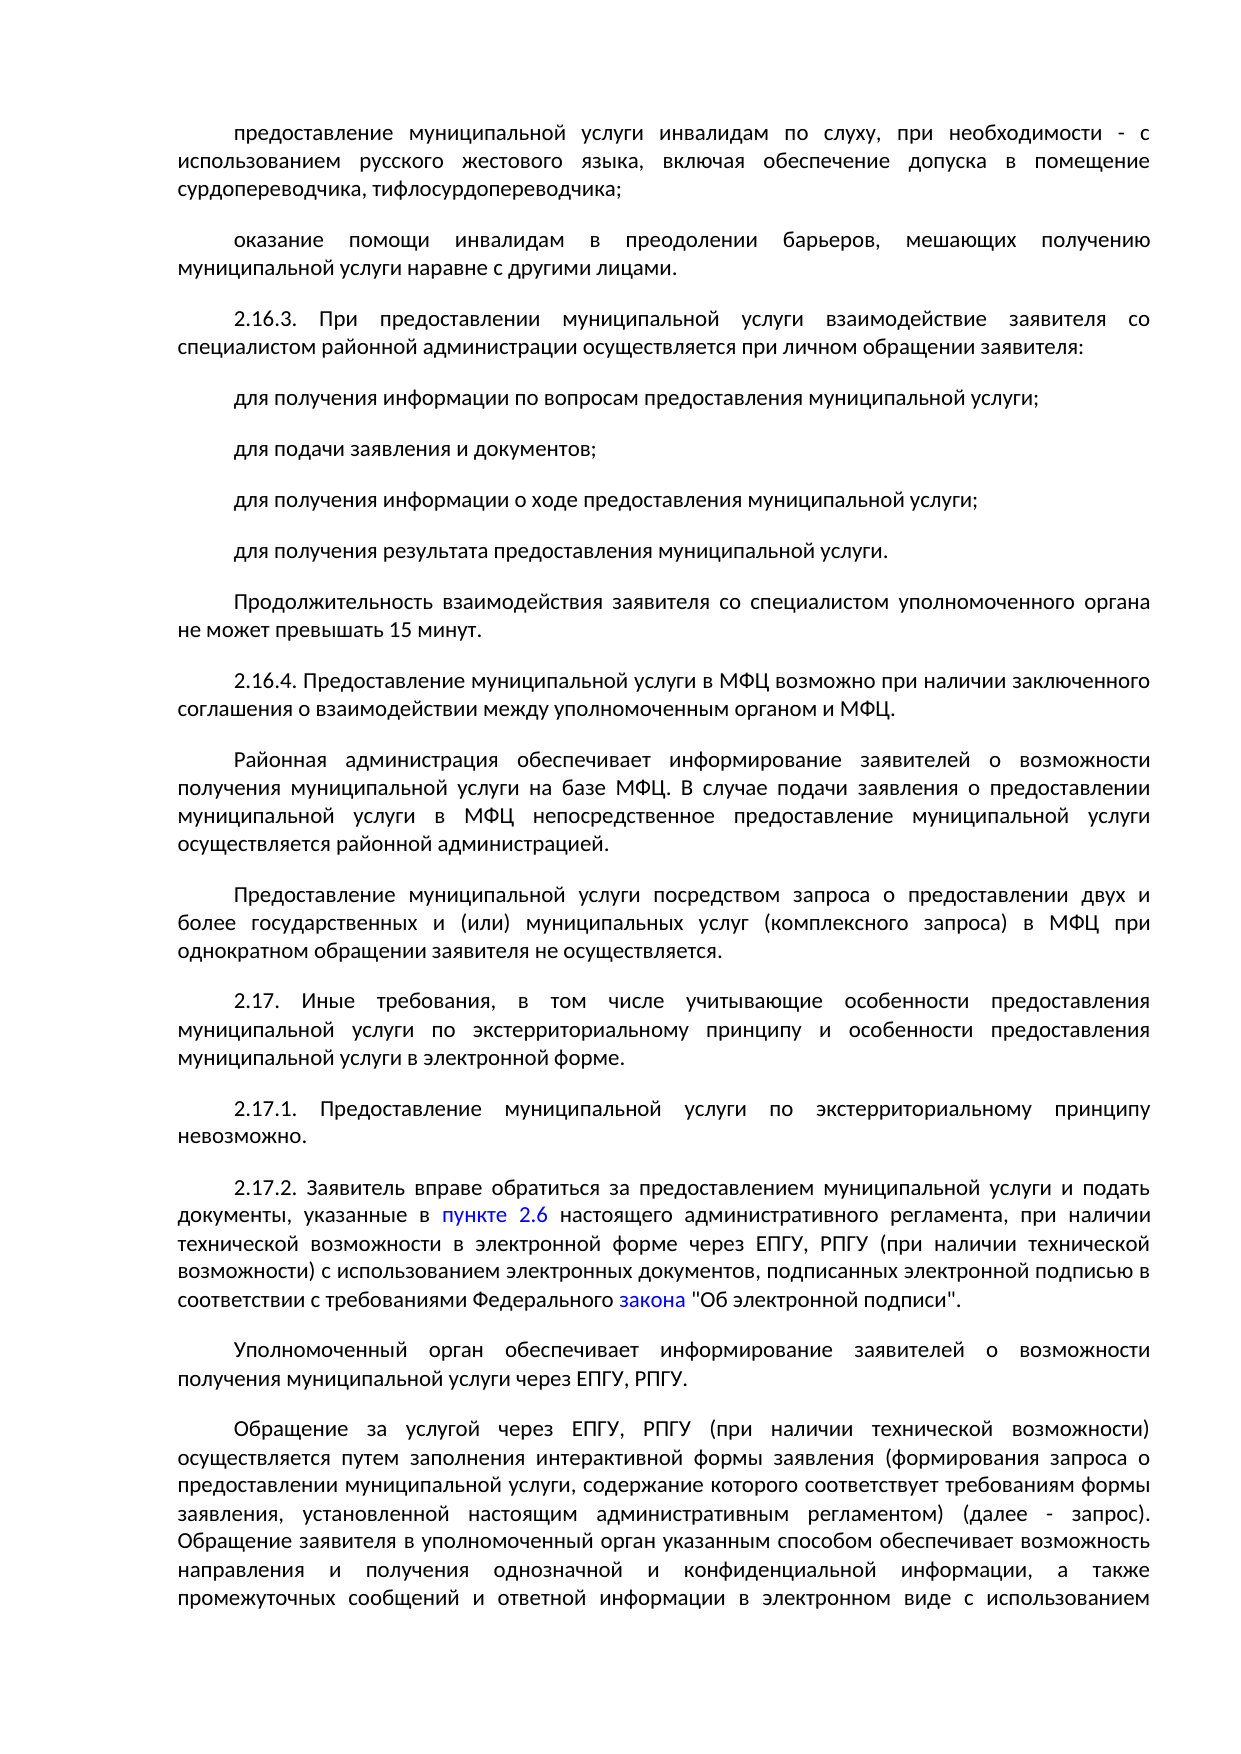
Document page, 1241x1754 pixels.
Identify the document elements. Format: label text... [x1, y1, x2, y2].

text 2.17.1. Предоставление муниципальной услуги по экстерриториальному принципу невозможно. [177, 1094, 1152, 1150]
text 2.16.3. При предоставлении муниципальной услуги взаимодействие заявителя со специалистом районной администрации осуществляется при личном обращении заявителя: [177, 304, 1152, 360]
text для получения результата предоставления муниципальной услуги. [177, 536, 1152, 564]
text 2.17. Иные требования, в том числе учитывающие особенности предоставления муниципальной услуги по экстерриториальному принципу и особенности предоставления муниципальной услуги в электронной форме. [177, 987, 1152, 1071]
text 2.17.2. Заявитель вправе обратиться за предоставлением муниципальной услуги и подать документы, указанные в пункте 2.6 настоящего административного регламента, при наличии технической возможности в электронной форме через ЕПГУ, РПГУ (при наличии технической возможности) с использованием электронных документов, подписанных электронной подписью в соответствии с требованиями Федерального закона "Об электронной подписи". [177, 1173, 1152, 1313]
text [177, 1414, 1152, 1611]
text Уполномоченный орган обеспечивает информирование заявителей о возможности получения муниципальной услуги через ЕПГУ, РПГУ. [177, 1336, 1152, 1392]
text для получения информации по вопросам предоставления муниципальной услуги; [177, 383, 1152, 411]
text 2.16.4. Предоставление муниципальной услуги в МФЦ возможно при наличии заключенного соглашения о взаимодействии между уполномоченным органом и МФЦ. [177, 666, 1152, 722]
text Предоставление муниципальной услуги посредством запроса о предоставлении двух и более государственных и (или) муниципальных услуг (комплексного запроса) в МФЦ при однократном обращении заявителя не осуществляется. [177, 880, 1152, 964]
text Продолжительность взаимодействия заявителя со специалистом уполномоченного органа не может превышать 15 минут. [177, 587, 1152, 643]
text Районная администрация обеспечивает информирование заявителей о возможности получения муниципальной услуги на базе МФЦ. В случае подачи заявления о предоставлении муниципальной услуги в МФЦ непосредственное предоставление муниципальной услуги осуществляется районной администрацией. [177, 745, 1152, 857]
text для получения информации о ходе предоставления муниципальной услуги; [177, 485, 1152, 513]
text предоставление муниципальной услуги инвалидам по слуху, при необходимости - с использованием русского жестового языка, включая обеспечение допуска в помещение сурдопереводчика, тифлосурдопереводчика; [177, 118, 1152, 202]
text для подачи заявления и документов; [177, 434, 1152, 462]
text оказание помощи инвалидам в преодолении барьеров, мешающих получению муниципальной услуги наравне с другими лицами. [177, 225, 1152, 281]
